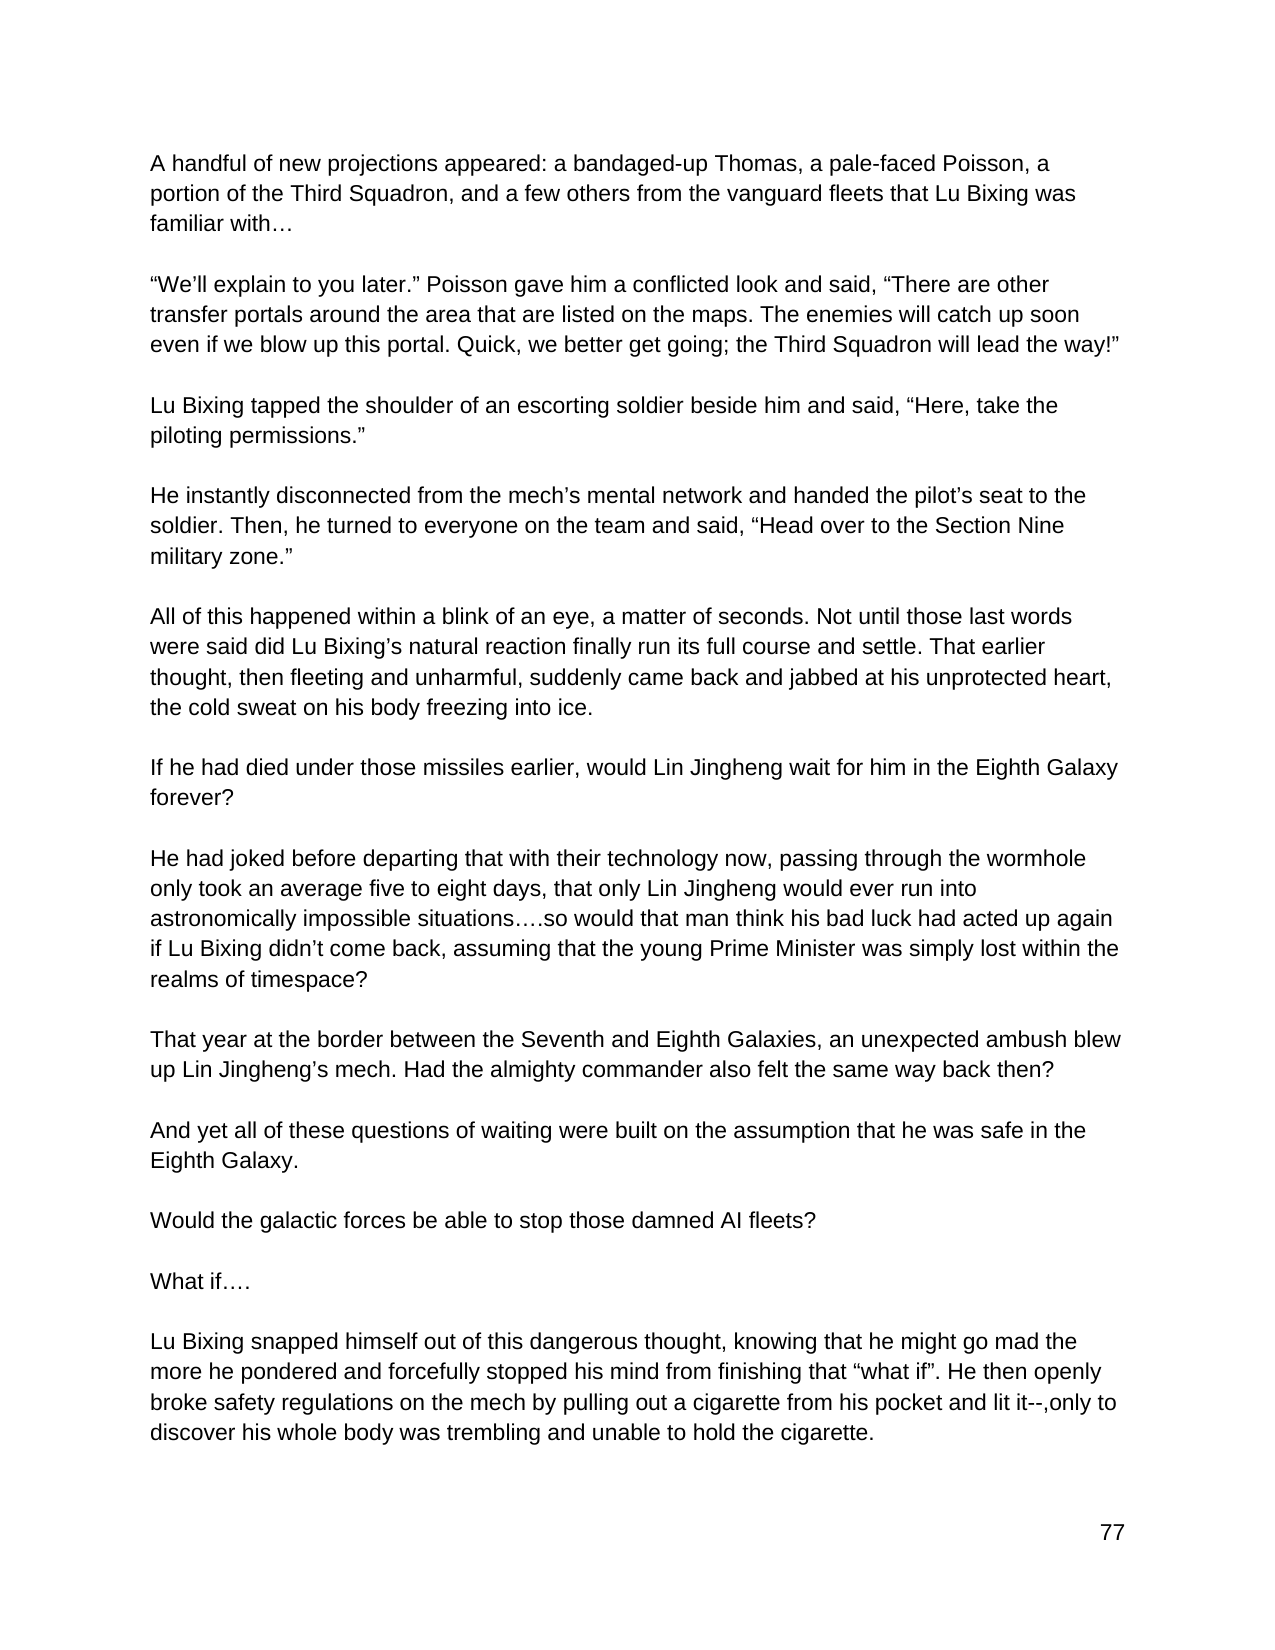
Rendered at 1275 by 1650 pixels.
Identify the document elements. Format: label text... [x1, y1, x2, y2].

text Lu Bixing tapped the shoulder of an escorting soldier beside him and said, “Here, take the piloting permissions.” [150, 392, 1125, 448]
text Lu Bixing snapped himself out of this dangerous thought, knowing that he might go mad the more he pondered and forcefully stopped his mind from finishing that “what if”. He then openly broke safety regulations on the mech by pulling out a cigarette from his pocket and lit it--,only to discover his whole body was trembling and unable to hold the cigarette. [150, 1328, 1125, 1445]
text What if…. [150, 1268, 1125, 1294]
text If he had died under those missiles earlier, would Lin Jingheng wait for him in the Eighth Galaxy forever? [150, 754, 1125, 811]
text All of this happened within a blink of an eye, a matter of seconds. Not until those last words were said did Lu Bixing’s natural reaction finally run its full course and settle. That earlier thought, then fleeting and unharmful, suddenly came back and jabbed at his unprotected heart, the cold sweat on his body freezing into ice. [150, 603, 1125, 720]
text And yet all of these questions of waiting were built on the assumption that he was safe in the Eighth Galaxy. [150, 1117, 1125, 1173]
text Would the galactic forces be able to stop those damned AI fleets? [150, 1207, 1125, 1234]
text “We’ll explain to you later.” Poisson gave him a conflicted look and said, “There are other transfer portals around the area that are listed on the maps. The enemies will catch up soon even if we blow up this portal. Quick, we better get going; the Third Squadron will lead the way!” [150, 271, 1125, 358]
text A handful of new projections appeared: a bandaged-up Thomas, a pale-faced Poisson, a portion of the Third Squadron, and a few others from the vanguard fleets that Lu Bixing was familiar with… [150, 150, 1125, 237]
text That year at the border between the Seventh and Eighth Galaxies, an unexpected ambush blew up Lin Jingheng’s mech. Had the almighty commander also felt the same way back then? [150, 1026, 1125, 1083]
text He had joked before departing that with their technology now, passing through the wormhole only took an average five to eight days, that only Lin Jingheng would ever run into astronomically impossible situations….so would that man think his bad luck had acted up again if Lu Bixing didn’t come back, assuming that the young Prime Minister was simply lost within the realms of timespace? [150, 845, 1125, 992]
text He instantly disconnected from the mech’s mental network and handed the pilot’s seat to the soldier. Then, he turned to everyone on the team and said, “Head over to the Section Nine military zone.” [150, 482, 1125, 569]
